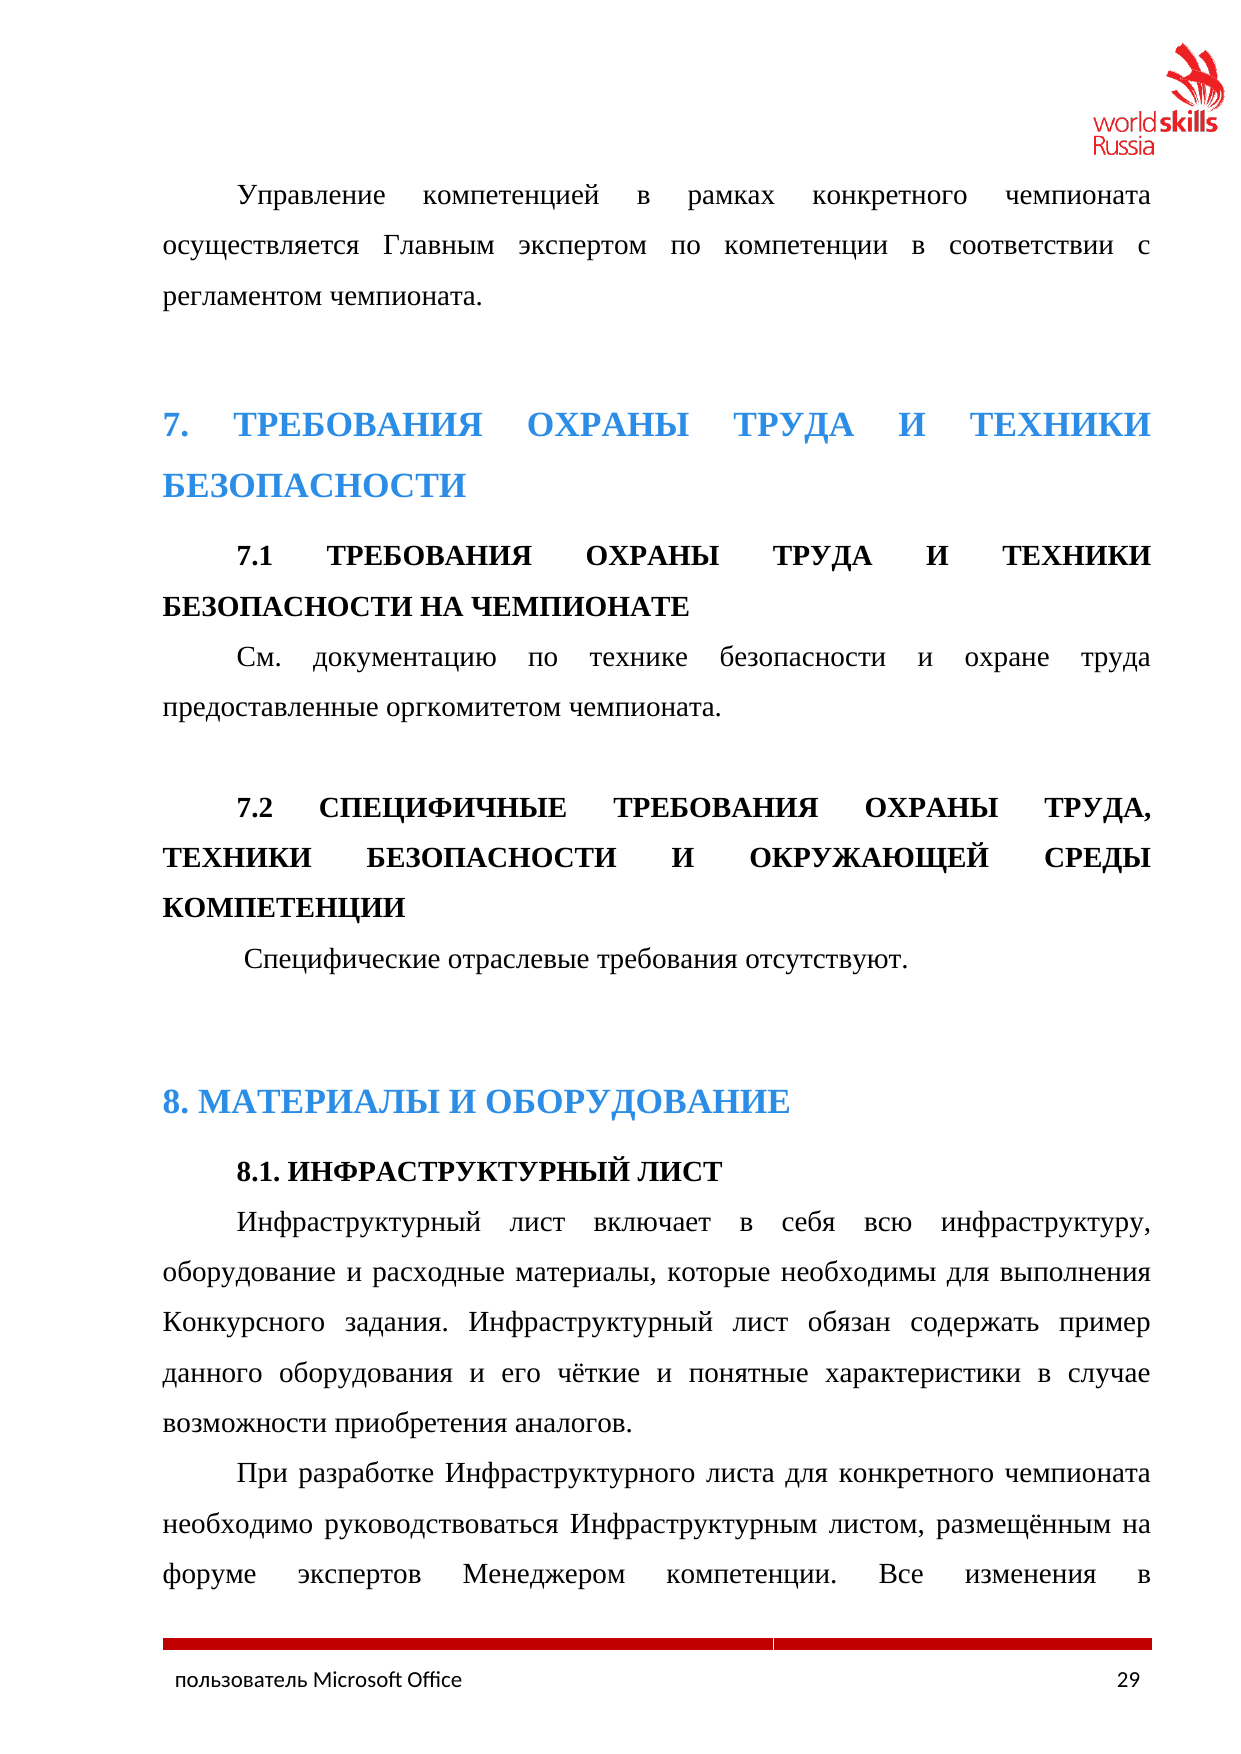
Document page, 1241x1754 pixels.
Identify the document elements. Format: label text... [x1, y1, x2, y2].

text 7.2 СПЕЦИФИЧНЫЕ ТРЕБОВАНИЯ ОХРАНЫ ТРУДА, ТЕХНИКИ БЕЗОПАСНОСТИ И ОКРУЖАЮЩЕЙ СРЕДЫ КОМПЕТЕНЦИИ [162, 790, 1152, 924]
text 7.1 ТРЕБОВАНИЯ ОХРАНЫ ТРУДА И ТЕХНИКИ БЕЗОПАСНОСТИ НА ЧЕМПИОНАТЕ [162, 538, 1152, 622]
picture [1093, 42, 1241, 155]
text 7. ТРЕБОВАНИЯ ОХРАНЫ ТРУДА И ТЕХНИКИ БЕЗОПАСНОСТИ [162, 403, 1152, 505]
text 8.1. ИНФРАСТРУКТУРНЫЙ ЛИСТ [162, 1154, 1152, 1187]
text Инфраструктурный лист включает в себя всю инфраструктуру, оборудование и расходные материалы, которые необходимы для выполнения Конкурсного задания. Инфраструктурный лист обязан содержать пример данного оборудования и его чёткие и понятные характеристики в случае возможности приобретения аналогов. [162, 1204, 1152, 1439]
text Управление компетенцией в рамках конкретного чемпионата осуществляется Главным экспертом по компетенции в соответствии с регламентом чемпионата. [162, 177, 1152, 311]
text Специфические отраслевые требования отсутствуют. [162, 941, 1152, 974]
text 8. МАТЕРИАЛЫ И ОБОРУДОВАНИЕ [162, 1080, 1152, 1121]
text См. документацию по технике безопасности и охране труда предоставленные оргкомитетом чемпионата. [162, 639, 1152, 723]
